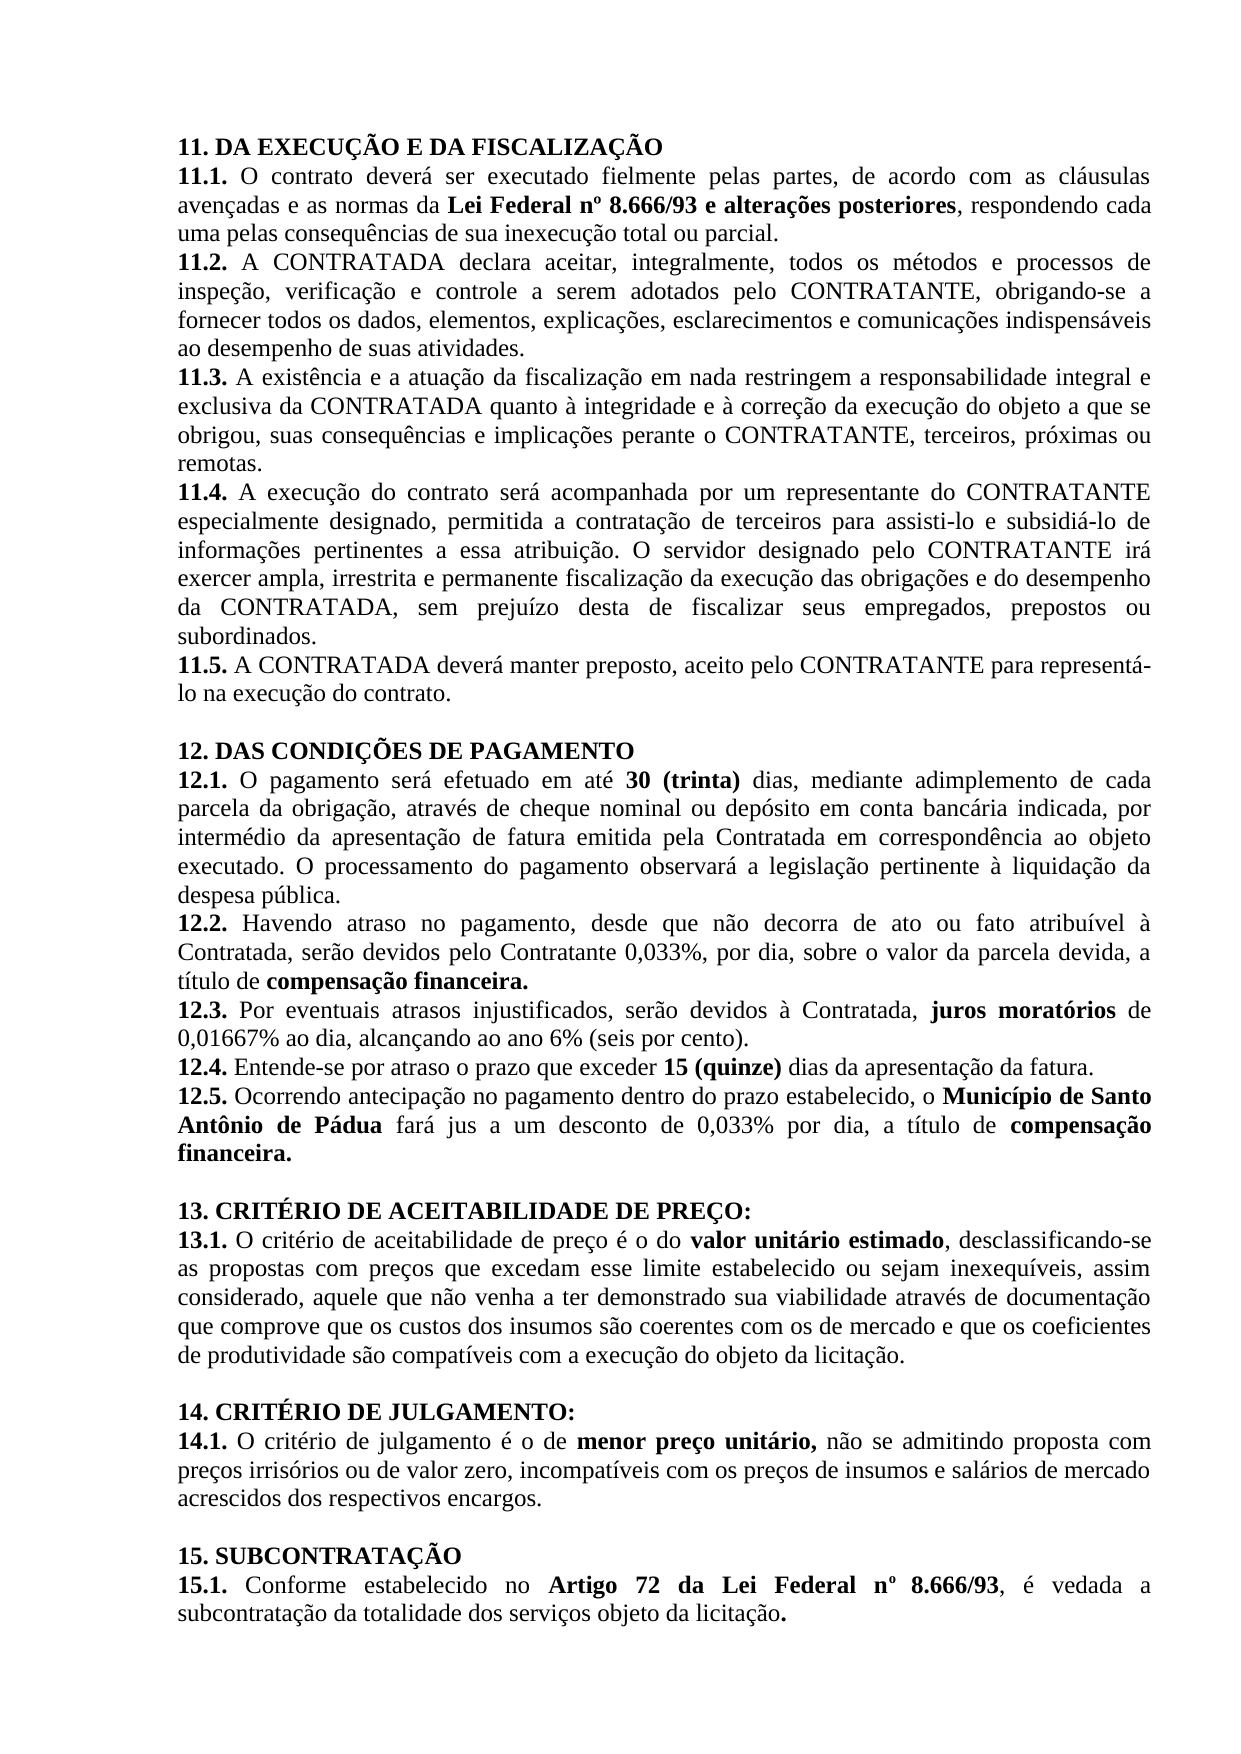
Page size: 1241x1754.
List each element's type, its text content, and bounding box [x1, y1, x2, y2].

text 12.3. Por eventuais atrasos injustificados, serão devidos à Contratada, juros moratórios de 0,01667% ao dia, alcançando ao ano 6% (seis por cento). [177, 995, 1152, 1052]
text 12. DAS CONDIÇÕES DE PAGAMENTO [177, 736, 1152, 765]
text 15.1. Conforme estabelecido no Artigo 72 da Lei Federal no 8.666/93, é vedada a subcontratação da totalidade dos serviços objeto da licitação. [177, 1570, 1152, 1627]
text 15. SUBCONTRATAÇÃO [177, 1541, 1152, 1570]
text 11. DA EXECUÇÃO E DA FISCALIZAÇÃO [177, 132, 1152, 161]
text 11.4. A execução do contrato será acompanhada por um representante do CONTRATANTE especialmente designado, permitida a contratação de terceiros para assisti-lo e subsidiá-lo de informações pertinentes a essa atribuição. O servidor designado pelo CONTRATANTE irá exercer ampla, irrestrita e permanente fiscalização da execução das obrigações e do desempenho da CONTRATADA, sem prejuízo desta de fiscalizar seus empregados, prepostos ou subordinados. [177, 477, 1152, 650]
text 12.5. Ocorrendo antecipação no pagamento dentro do prazo estabelecido, o Município de Santo Antônio de Pádua fará jus a um desconto de 0,033% por dia, a título de compensação financeira. [177, 1081, 1152, 1167]
text 14.1. O critério de julgamento é o de menor preço unitário, não se admitindo proposta com preços irrisórios ou de valor zero, incompatíveis com os preços de insumos e salários de mercado acrescidos dos respectivos encargos. [177, 1426, 1152, 1512]
text 13. CRITÉRIO DE ACEITABILIDADE DE PREÇO: [177, 1196, 1152, 1225]
text 11.1. O contrato deverá ser executado fielmente pelas partes, de acordo com as cláusulas avençadas e as normas da Lei Federal nº 8.666/93 e alterações posteriores, respondendo cada uma pelas consequências de sua inexecução total ou parcial. [177, 161, 1152, 247]
text 11.3. A existência e a atuação da fiscalização em nada restringem a responsabilidade integral e exclusiva da CONTRATADA quanto à integridade e à correção da execução do objeto a que se obrigou, suas consequências e implicações perante o CONTRATANTE, terceiros, próximas ou remotas. [177, 362, 1152, 477]
text 11.2. A CONTRATADA declara aceitar, integralmente, todos os métodos e processos de inspeção, verificação e controle a serem adotados pelo CONTRATANTE, obrigando-se a fornecer todos os dados, elementos, explicações, esclarecimentos e comunicações indispensáveis ao desempenho de suas atividades. [177, 247, 1152, 362]
text 12.1. O pagamento será efetuado em até 30 (trinta) dias, mediante adimplemento de cada parcela da obrigação, através de cheque nominal ou depósito em conta bancária indicada, por intermédio da apresentação de fatura emitida pela Contratada em correspondência ao objeto executado. O processamento do pagamento observará a legislação pertinente à liquidação da despesa pública. [177, 765, 1152, 908]
text 11.5. A CONTRATADA deverá manter preposto, aceito pelo CONTRATANTE para representá-lo na execução do contrato. [177, 650, 1152, 707]
text 13.1. O critério de aceitabilidade de preço é o do valor unitário estimado, desclassificando-se as propostas com preços que excedam esse limite estabelecido ou sejam inexequíveis, assim considerado, aquele que não venha a ter demonstrado sua viabilidade através de documentação que comprove que os custos dos insumos são coerentes com os de mercado e que os coeficientes de produtividade são compatíveis com a execução do objeto da licitação. [177, 1225, 1152, 1368]
text 12.4. Entende-se por atraso o prazo que exceder 15 (quinze) dias da apresentação da fatura. [177, 1052, 1152, 1081]
text 12.2. Havendo atraso no pagamento, desde que não decorra de ato ou fato atribuível à Contratada, serão devidos pelo Contratante 0,033%, por dia, sobre o valor da parcela devida, a título de compensação financeira. [177, 908, 1152, 995]
text 14. CRITÉRIO DE JULGAMENTO: [177, 1397, 1152, 1426]
